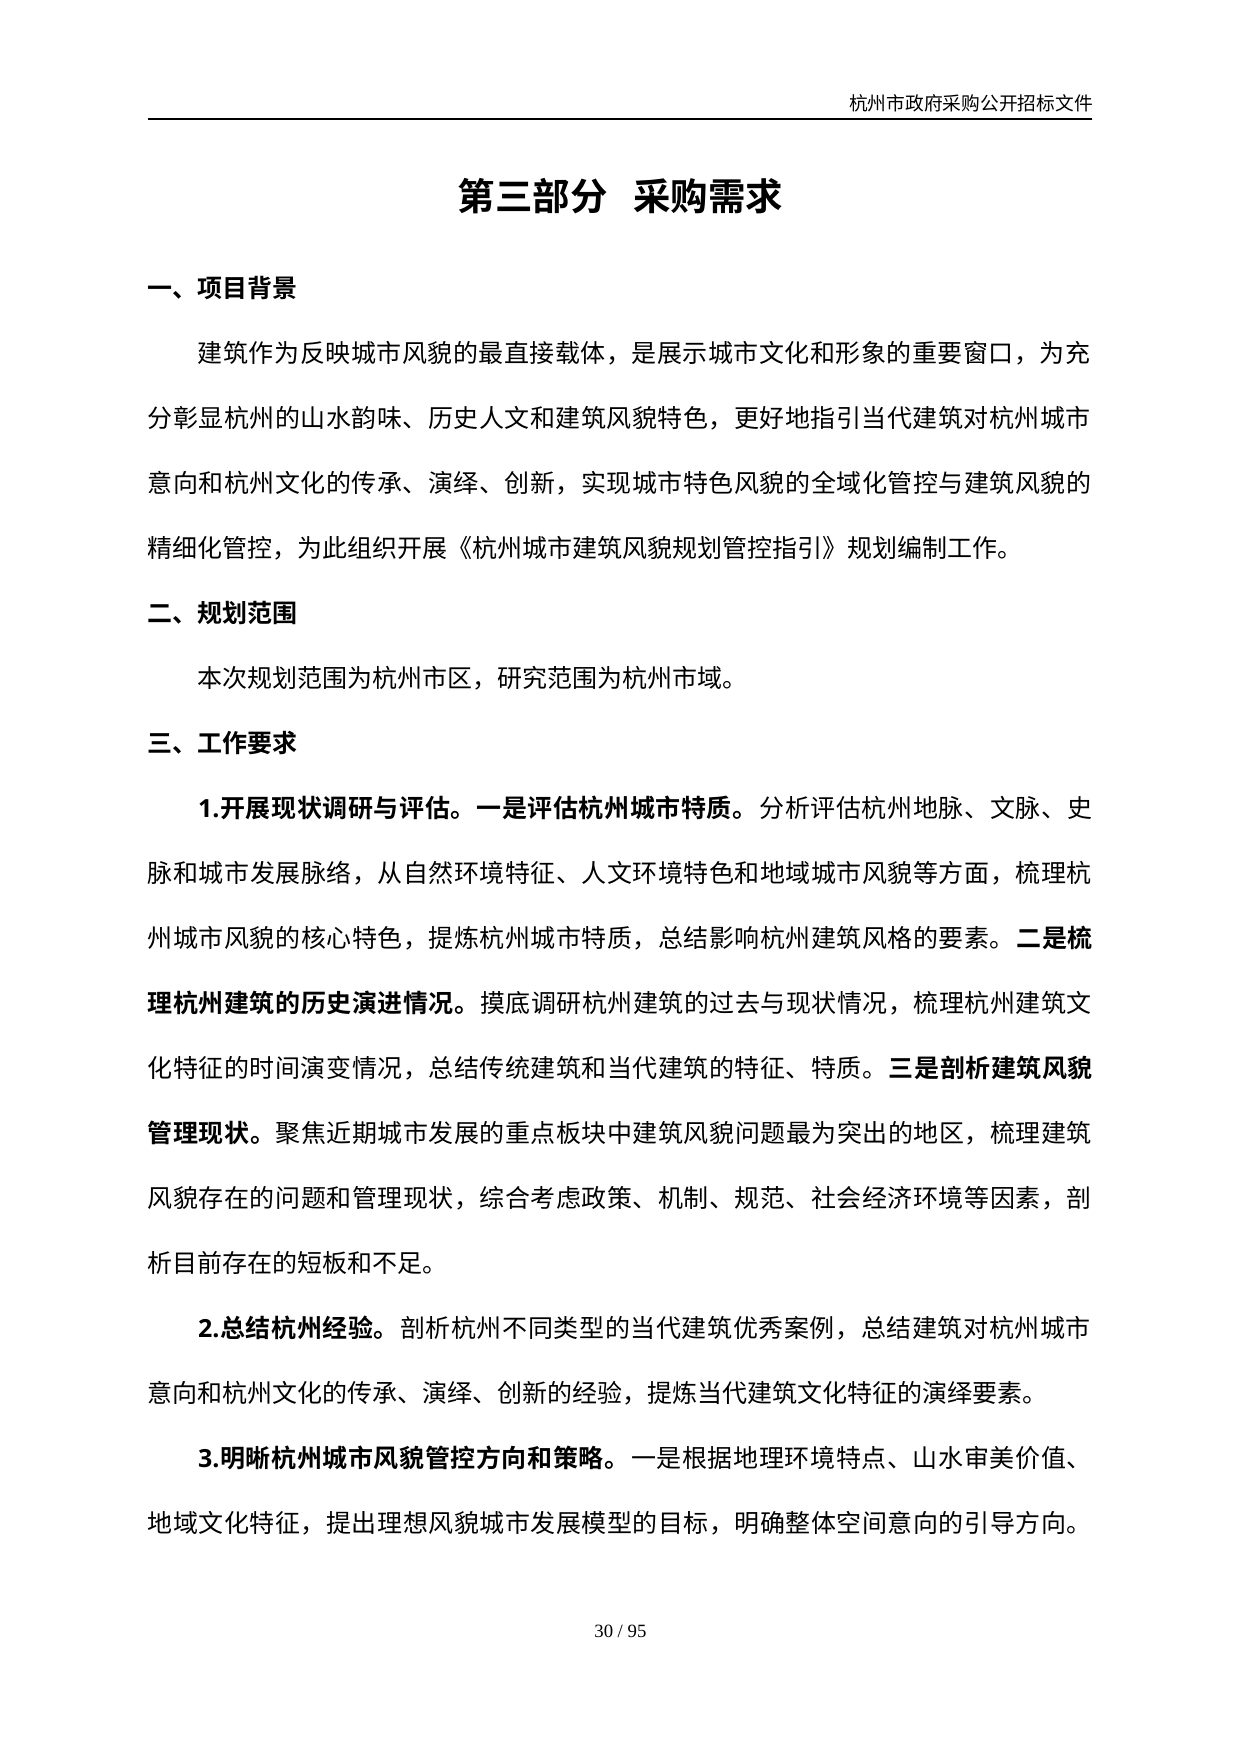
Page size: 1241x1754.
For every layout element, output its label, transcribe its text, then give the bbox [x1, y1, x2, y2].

text 二、规划范围 [148, 579, 1092, 644]
text 2.总结杭州经验。剖析杭州不同类型的当代建筑优秀案例，总结建筑对杭州城市意向和杭州文化的传承、演绎、创新的经验，提炼当代建筑文化特征的演绎要素。 [148, 1294, 1092, 1424]
text 建筑作为反映城市风貌的最直接载体，是展示城市文化和形象的重要窗口，为充分彰显杭州的山水韵味、历史人文和建筑风貌特色，更好地指引当代建筑对杭州城市意向和杭州文化的传承、演绎、创新，实现城市特色风貌的全域化管控与建筑风貌的精细化管控，为此组织开展《杭州城市建筑风貌规划管控指引》规划编制工作。 [148, 319, 1092, 579]
text 一、项目背景 [148, 254, 1092, 319]
text 第三部分 采购需求 [148, 162, 1092, 227]
text 三、工作要求 [148, 709, 1092, 774]
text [148, 1424, 1092, 1554]
text 1.开展现状调研与评估。一是评估杭州城市特质。分析评估杭州地脉、文脉、史脉和城市发展脉络，从自然环境特征、人文环境特色和地域城市风貌等方面，梳理杭州城市风貌的核心特色，提炼杭州城市特质，总结影响杭州建筑风格的要素。二是梳理杭州建筑的历史演进情况。摸底调研杭州建筑的过去与现状情况，梳理杭州建筑文化特征的时间演变情况，总结传统建筑和当代建筑的特征、特质。三是剖析建筑风貌管理现状。聚焦近期城市发展的重点板块中建筑风貌问题最为突出的地区，梳理建筑风貌存在的问题和管理现状，综合考虑政策、机制、规范、社会经济环境等因素，剖析目前存在的短板和不足。 [148, 774, 1092, 1294]
text 本次规划范围为杭州市区，研究范围为杭州市域。 [148, 644, 1092, 709]
